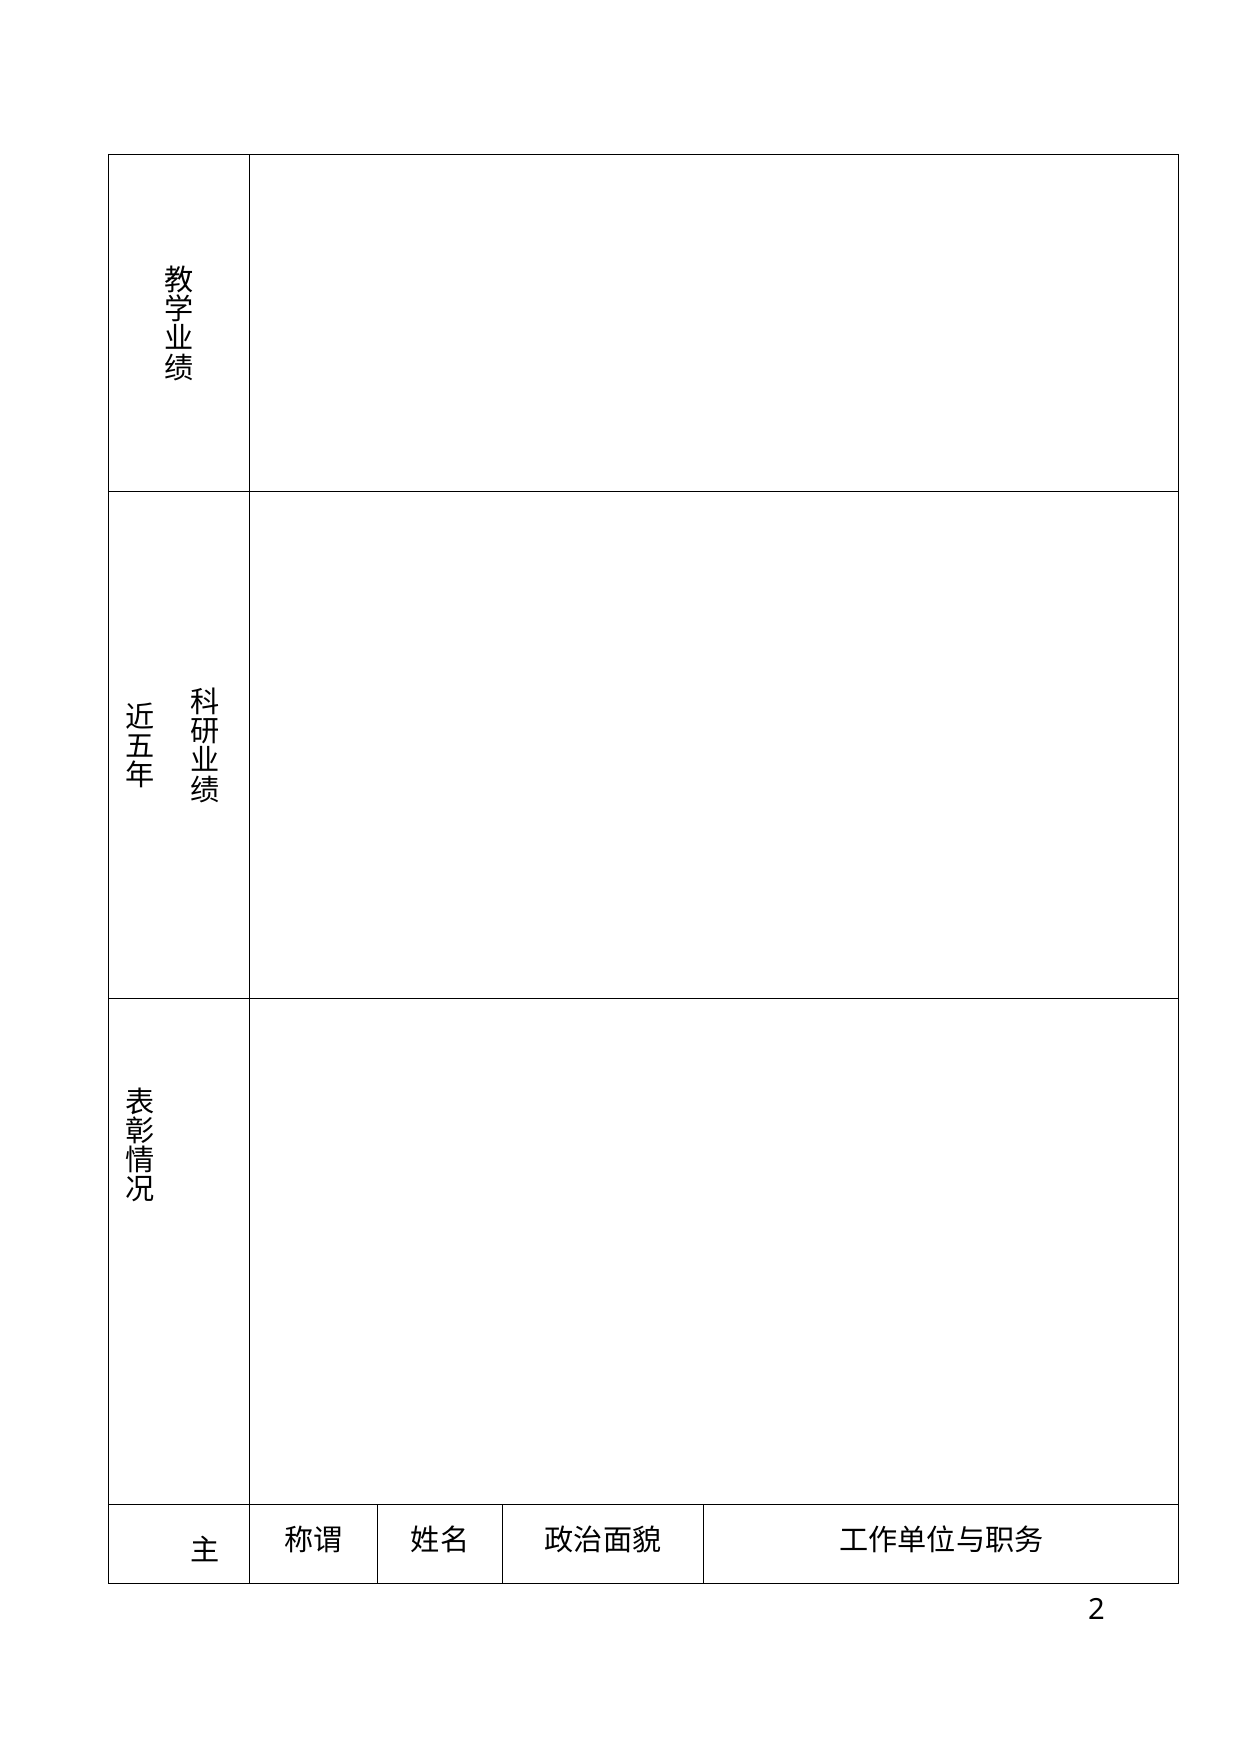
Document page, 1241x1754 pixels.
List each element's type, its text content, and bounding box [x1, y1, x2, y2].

table_cell 政治面貌 [503, 1505, 703, 1583]
table_cell [250, 492, 1178, 998]
table_cell 表彰情况 获得奖励 [109, 999, 249, 1504]
table_cell 教学业绩 [109, 155, 249, 491]
table_cell 主要家庭成员 [109, 1505, 249, 1583]
table_cell 称谓 [250, 1505, 377, 1583]
table_cell 科研业绩 近五年 [109, 492, 249, 998]
table_cell [250, 155, 1178, 491]
table_cell 工作单位与职务 [704, 1505, 1178, 1583]
table_cell [250, 999, 1178, 1504]
table_cell 姓名 [378, 1505, 502, 1583]
